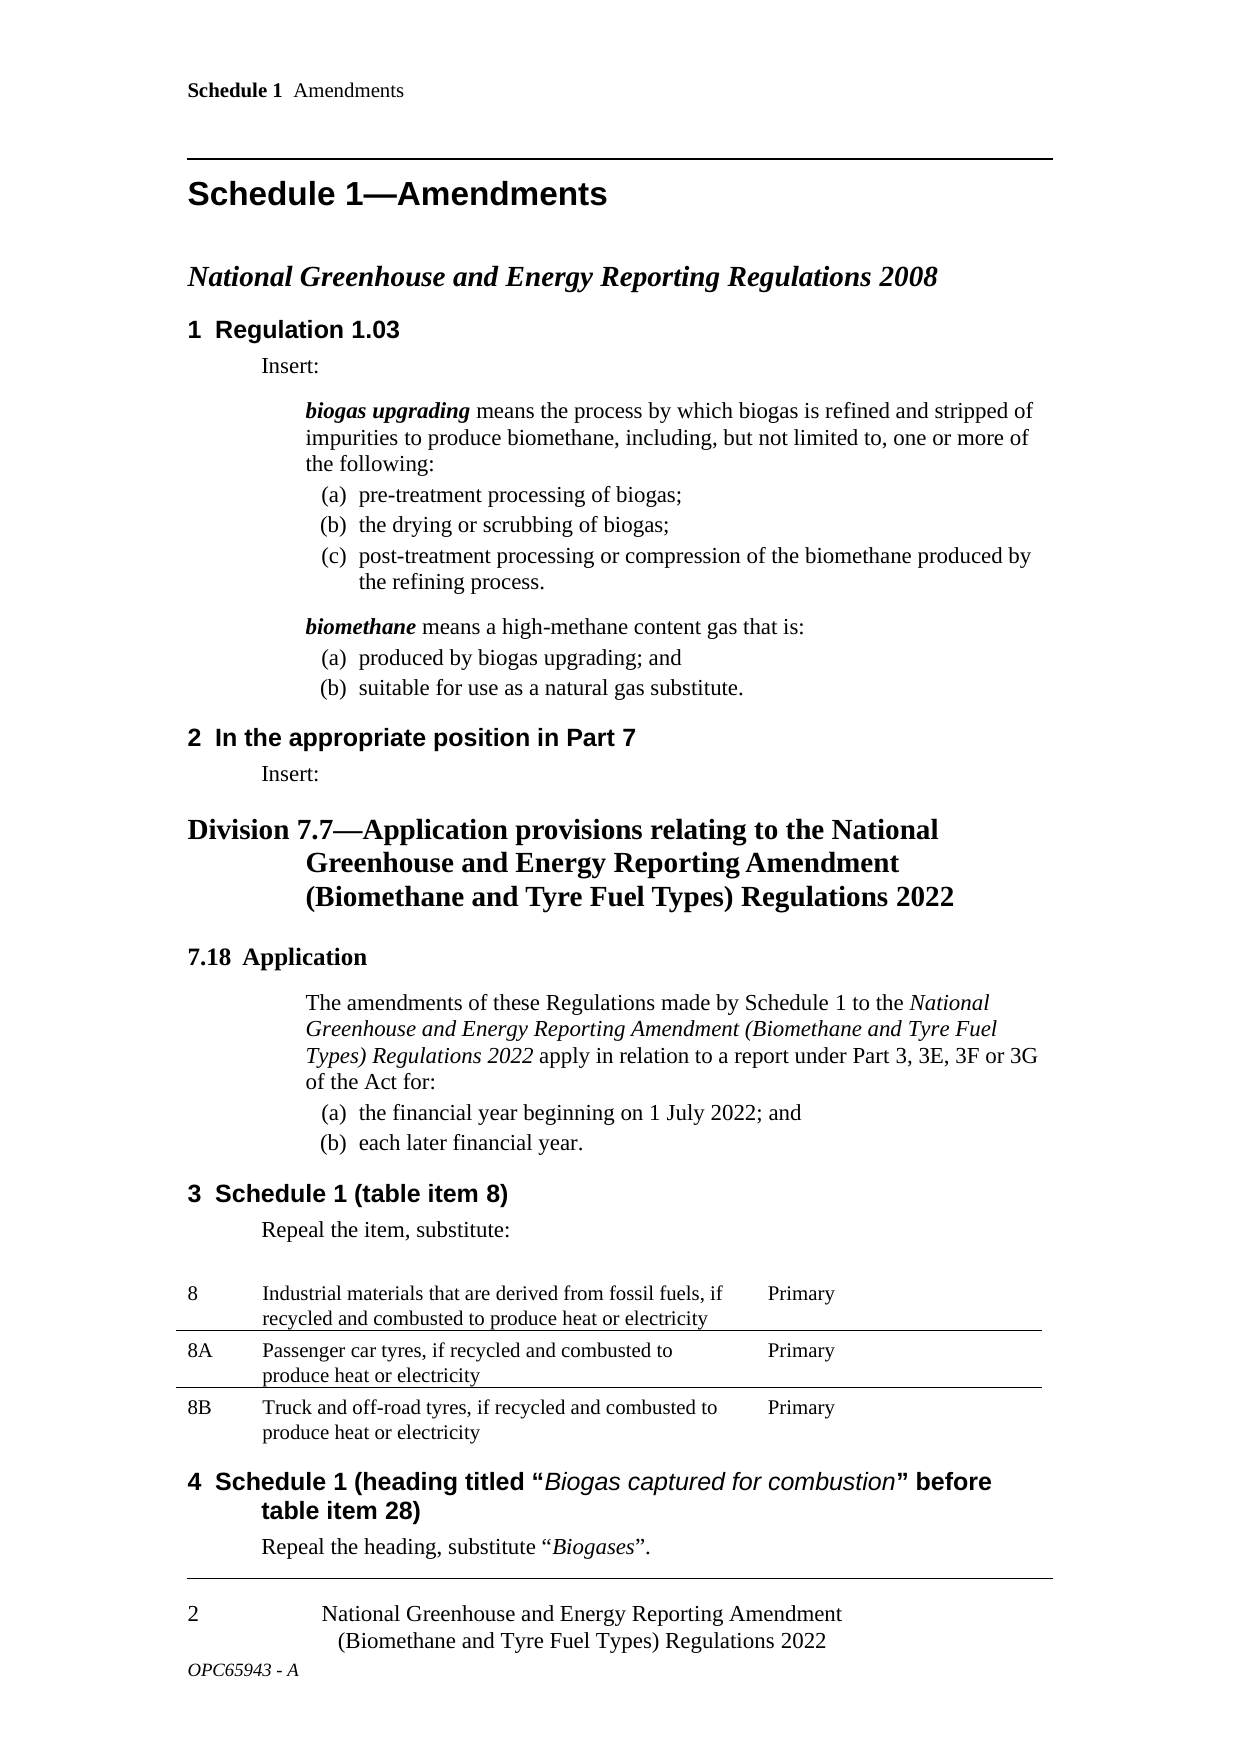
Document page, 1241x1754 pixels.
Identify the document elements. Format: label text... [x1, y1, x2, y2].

table_cell 8A [176, 1331, 251, 1387]
text 2 In the appropriate position in Part 7 [187, 723, 1053, 752]
table_cell Passenger car tyres, if recycled and combusted to produce heat or electricity [251, 1331, 756, 1387]
text (b) suitable for use as a natural gas substitute. [187, 674, 1053, 701]
text Insert: [261, 352, 1053, 379]
text 3 Schedule 1 (table item 8) [187, 1178, 1053, 1207]
text biomethane means a high-methane content gas that is: [305, 613, 1053, 639]
text (a) produced by biogas upgrading; and [187, 644, 1053, 670]
table_header 8 [176, 1273, 251, 1329]
text biogas upgrading means the process by which biogas is refined and stripped of impurities to produce biomethane, including, but not limited to, one or more of the following: [305, 397, 1053, 476]
text (b) the drying or scrubbing of biogas; [187, 511, 1053, 537]
text 7.18 Application [187, 942, 1053, 970]
table_cell Primary [756, 1331, 1042, 1387]
table_header Primary [756, 1273, 1042, 1329]
table_cell Truck and off-road tyres, if recycled and combusted to produce heat or electricity [251, 1388, 756, 1444]
text 1 Regulation 1.03 [187, 315, 1053, 344]
text 4 Schedule 1 (heading titled “Biogas captured for combustion” before table item 28) [187, 1467, 1053, 1524]
text Insert: [261, 761, 1053, 787]
text (a) pre-treatment processing of biogas; [187, 481, 1053, 507]
text (a) the financial year beginning on 1 July 2022; and [187, 1099, 1053, 1125]
text Repeal the heading, substitute “Biogases”. [261, 1533, 1053, 1559]
text Division 7.7—Application provisions relating to the National Greenhouse and Energy Reporting Amendment (Biomethane and Tyre Fuel Types) Regulations 2022 [187, 812, 1053, 912]
text (c) post-treatment processing or compression of the biomethane produced by the refining process. [187, 542, 1053, 594]
table_cell 8B [176, 1388, 251, 1444]
text National Greenhouse and Energy Reporting Regulations 2008 [187, 259, 1053, 292]
text Repeal the item, substitute: [261, 1216, 1053, 1242]
text The amendments of these Regulations made by Schedule 1 to the National Greenhouse and Energy Reporting Amendment (Biomethane and Tyre Fuel Types) Regulations 2022 apply in relation to a report under Part 3, 3E, 3F or 3G of the Act for: [187, 989, 1053, 1094]
table_cell Primary [756, 1388, 1042, 1444]
text Schedule 1—Amendments [187, 174, 1053, 213]
text (b) each later financial year. [187, 1129, 1053, 1156]
table_header Industrial materials that are derived from fossil fuels, if recycled and combusted to produce heat or electricity [251, 1273, 756, 1329]
